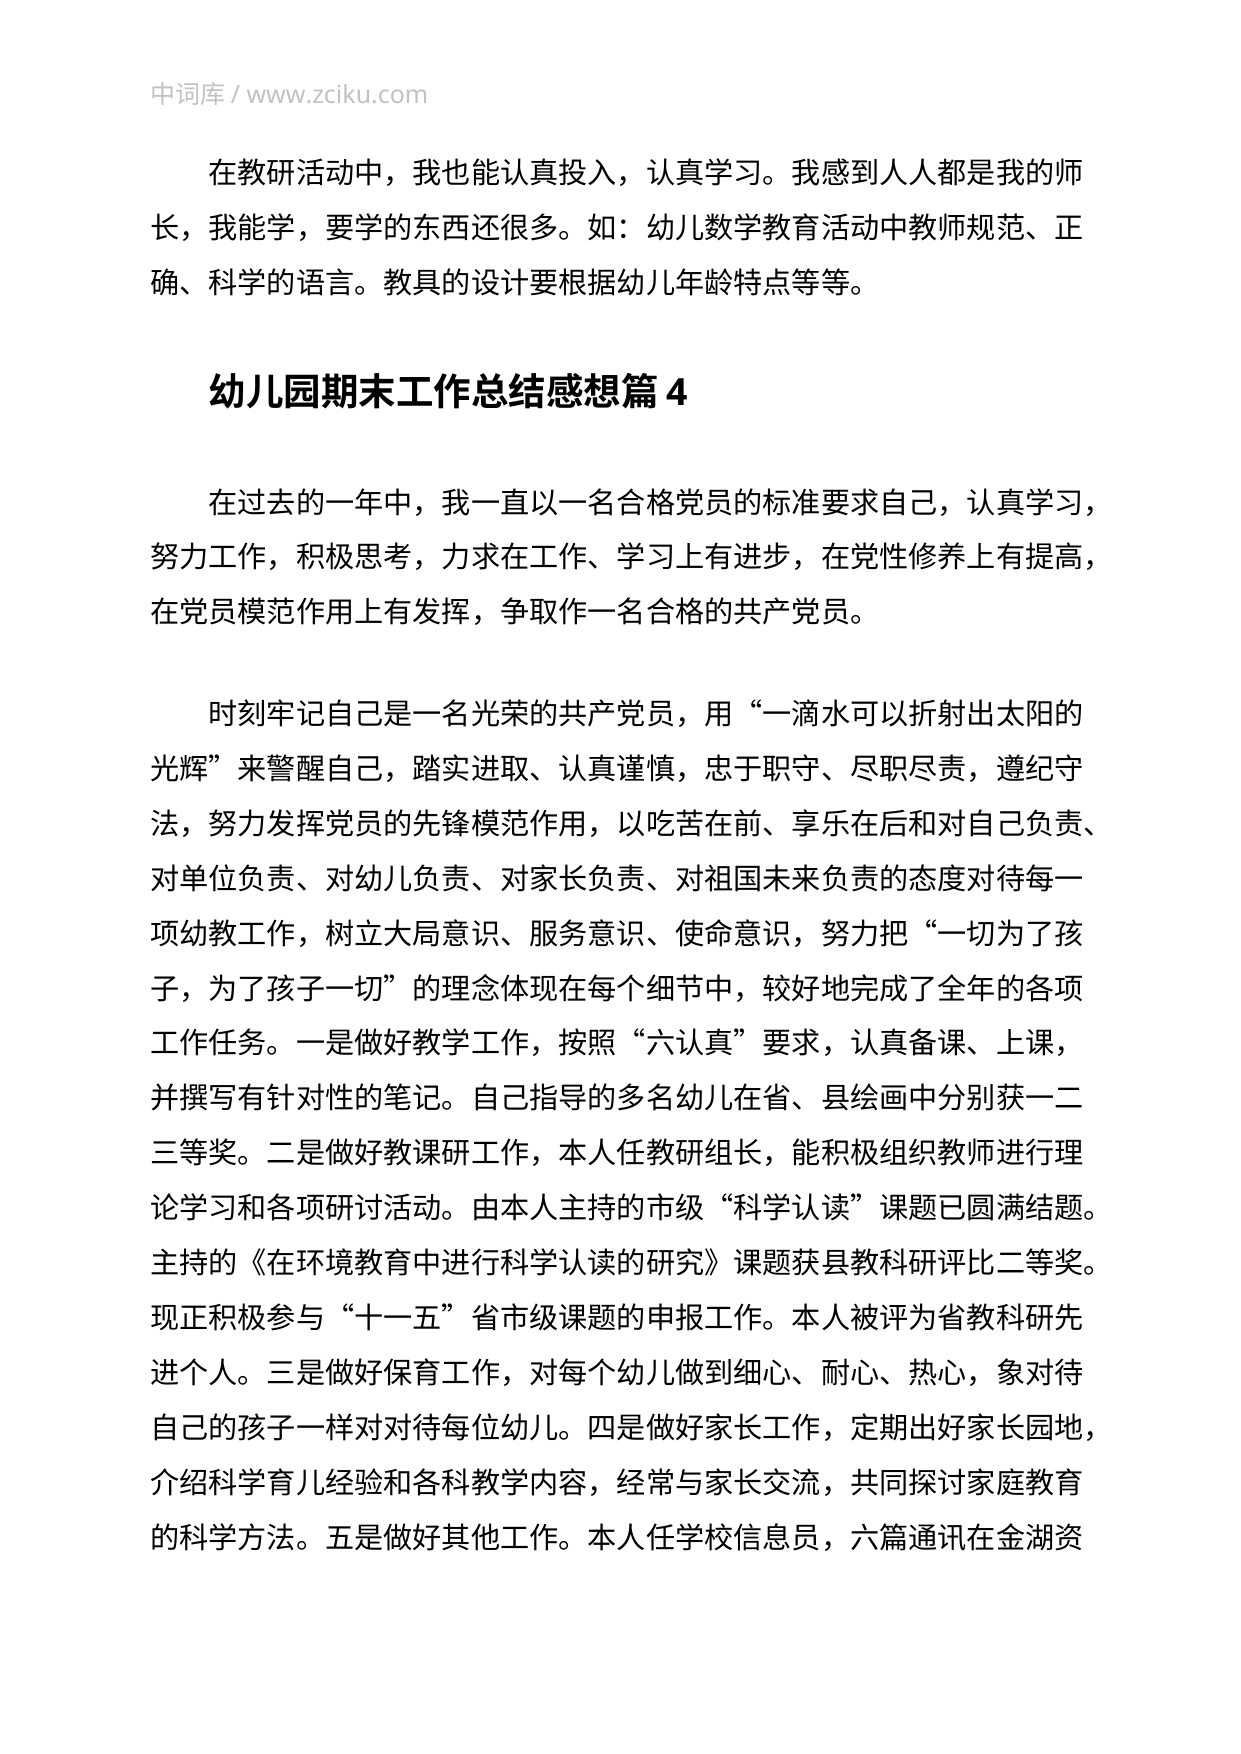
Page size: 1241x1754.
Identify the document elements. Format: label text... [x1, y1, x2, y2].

text 幼儿园期末工作总结感想篇4 [150, 362, 1090, 416]
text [150, 691, 1090, 1556]
text 在过去的一年中，我一直以一名合格党员的标准要求自己，认真学习，努力工作，积极思考，力求在工作、学习上有进步，在党性修养上有提高，在党员模范作用上有发挥，争取作一名合格的共产党员。 [150, 479, 1090, 631]
text 在教研活动中，我也能认真投入，认真学习。我感到人人都是我的师长，我能学，要学的东西还很多。如：幼儿数学教育活动中教师规范、正确、科学的语言。教具的设计要根据幼儿年龄特点等等。 [150, 150, 1090, 302]
